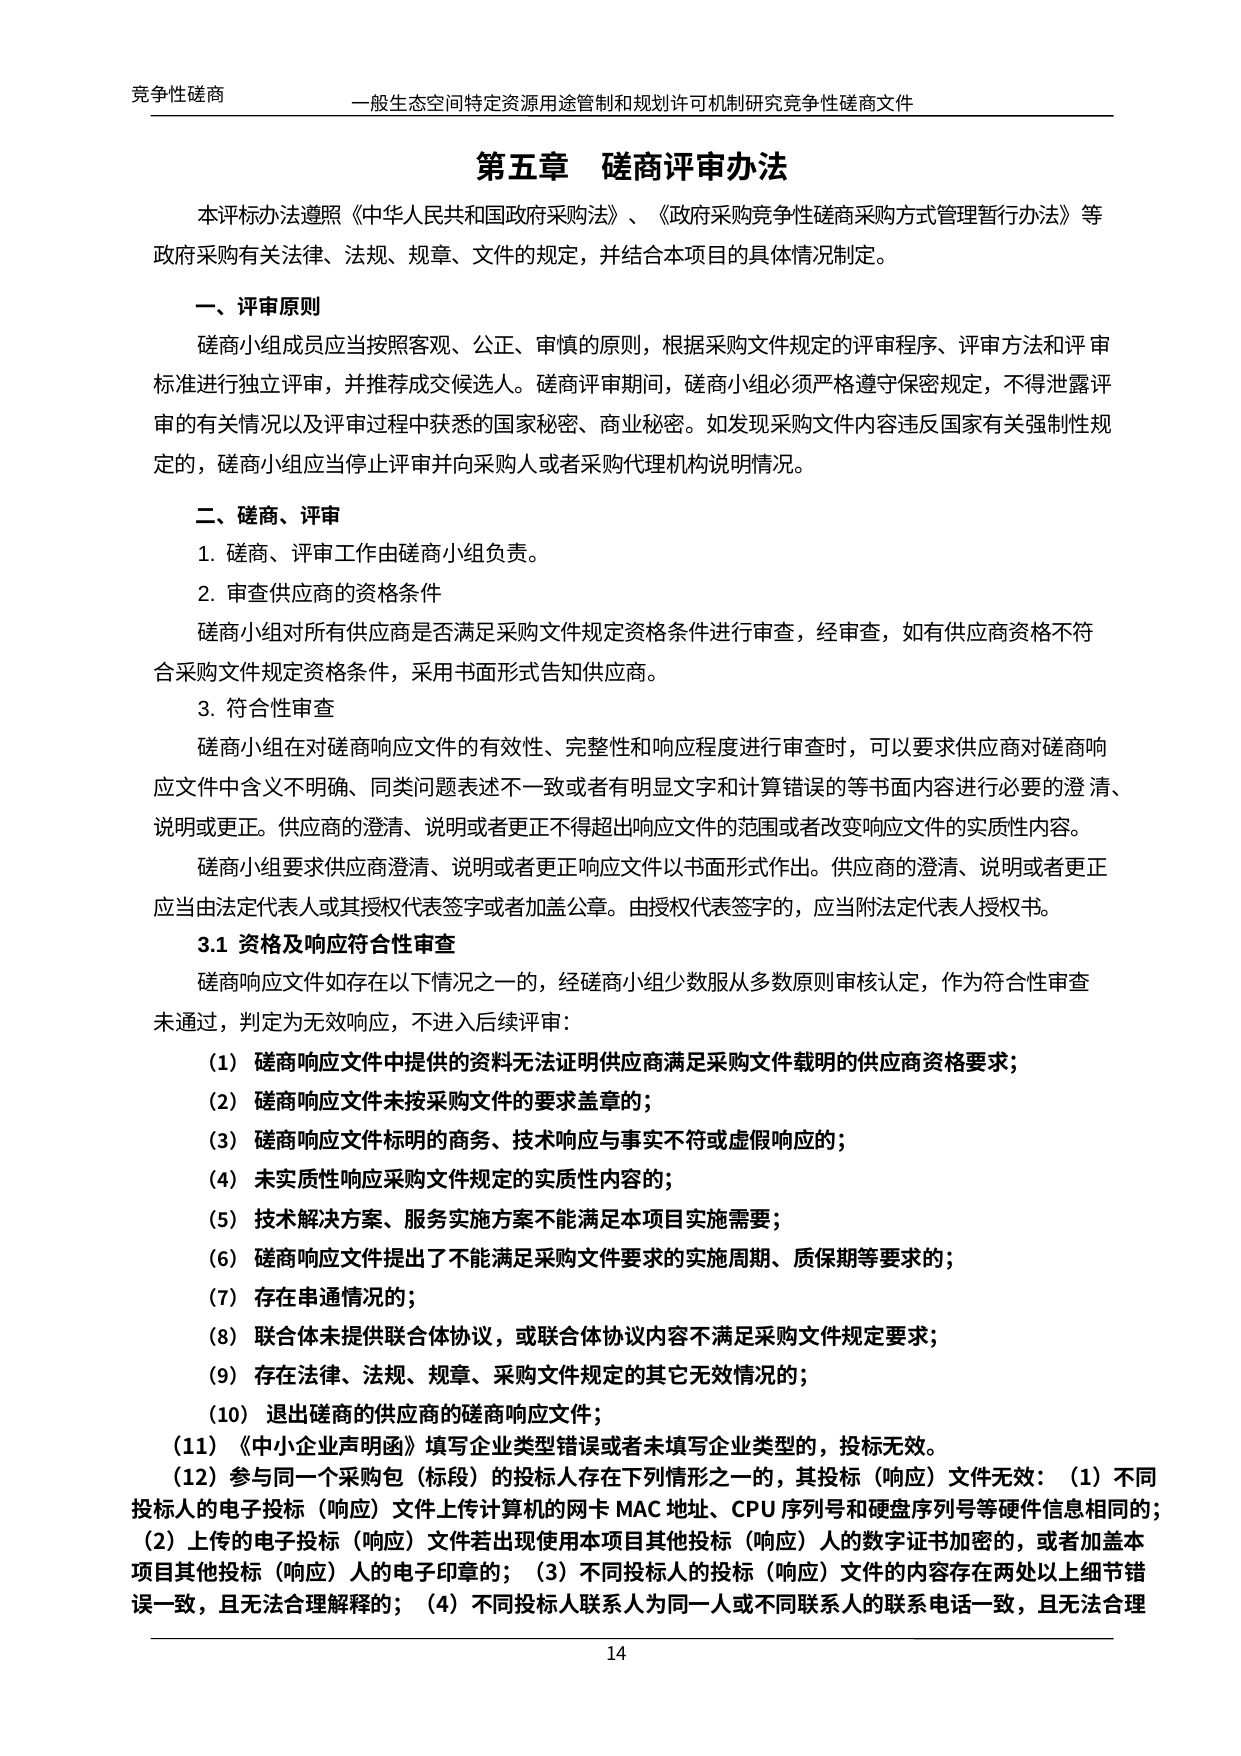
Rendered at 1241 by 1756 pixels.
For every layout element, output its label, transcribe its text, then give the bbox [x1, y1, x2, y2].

subtitle 联合体未提供联合体协议，或联合体协议内容不满足采购文件规定要求； [197, 1319, 1159, 1350]
list 审查供应商的资格条件 [197, 576, 1159, 607]
text 磋商小组成员应当按照客观、公正、审慎的原则，根据采购文件规定的评审程序、评审方法和评审标准进行独立评审，并推荐成交候选人。磋商评审期间，磋商小组必须严格遵守保密规定，不得泄露评审的有关情况以及评审过程中获悉的国家秘密、商业秘密。如发现采购文件内容违反国家有关强制性规定的，磋商小组应当停止评审并向采购人或者采购代理机构说明情况。 [153, 328, 1111, 479]
text 二、磋商、评审 [196, 499, 1159, 529]
text 磋商小组要求供应商澄清、说明或者更正响应文件以书面形式作出。供应商的澄清、说明或者更正应当由法定代表人或其授权代表签字或者加盖公章。由授权代表签字的，应当附法定代表人授权书。 [153, 850, 1122, 921]
subtitle 磋商响应文件未按采购文件的要求盖章的； [197, 1084, 1159, 1116]
text 本评标办法遵照《中华人民共和国政府采购法》、《政府采购竞争性磋商采购方式管理暂行办法》等政府采购有关法律、法规、规章、文件的规定，并结合本项目的具体情况制定。 [153, 198, 1117, 270]
text 一、评审原则 [196, 290, 1159, 321]
text （11）《中小企业声明函》填写企业类型错误或者未填写企业类型的，投标无效。 [131, 1429, 1159, 1460]
subtitle 存在串通情况的； [197, 1279, 1159, 1311]
subtitle 退出磋商的供应商的磋商响应文件； [197, 1397, 1159, 1429]
subtitle 存在法律、法规、规章、采购文件规定的其它无效情况的； [197, 1358, 1159, 1389]
text 磋商响应文件如存在以下情况之一的，经磋商小组少数服从多数原则审核认定，作为符合性审查未通过，判定为无效响应，不进入后续评审： [153, 965, 1111, 1037]
list 符合性审查 [197, 694, 1159, 722]
subtitle 磋商响应文件提出了不能满足采购文件要求的实施周期、质保期等要求的； [197, 1241, 1159, 1272]
subtitle 未实质性响应采购文件规定的实质性内容的； [197, 1162, 1159, 1194]
subtitle 磋商响应文件中提供的资料无法证明供应商满足采购文件载明的供应商资格要求； [197, 1045, 1159, 1077]
list 磋商、评审工作由磋商小组负责。 [197, 536, 1159, 568]
subtitle 第五章 磋商评审办法 [131, 142, 1133, 187]
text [131, 1460, 1159, 1619]
text 磋商小组在对磋商响应文件的有效性、完整性和响应程度进行审查时，可以要求供应商对磋商响应文件中含义不明确、同类问题表述不一致或者有明显文字和计算错误的等书面内容进行必要的澄清、说明或更正。供应商的澄清、说明或者更正不得超出响应文件的范围或者改变响应文件的实质性内容。 [153, 730, 1111, 841]
subtitle 技术解决方案、服务实施方案不能满足本项目实施需要； [197, 1202, 1159, 1233]
subtitle 资格及响应符合性审查 [197, 930, 1159, 958]
text 磋商小组对所有供应商是否满足采购文件规定资格条件进行审查，经审查，如有供应商资格不符合采购文件规定资格条件，采用书面形式告知供应商。 [153, 614, 1111, 686]
subtitle 磋商响应文件标明的商务、技术响应与事实不符或虚假响应的； [197, 1123, 1159, 1155]
